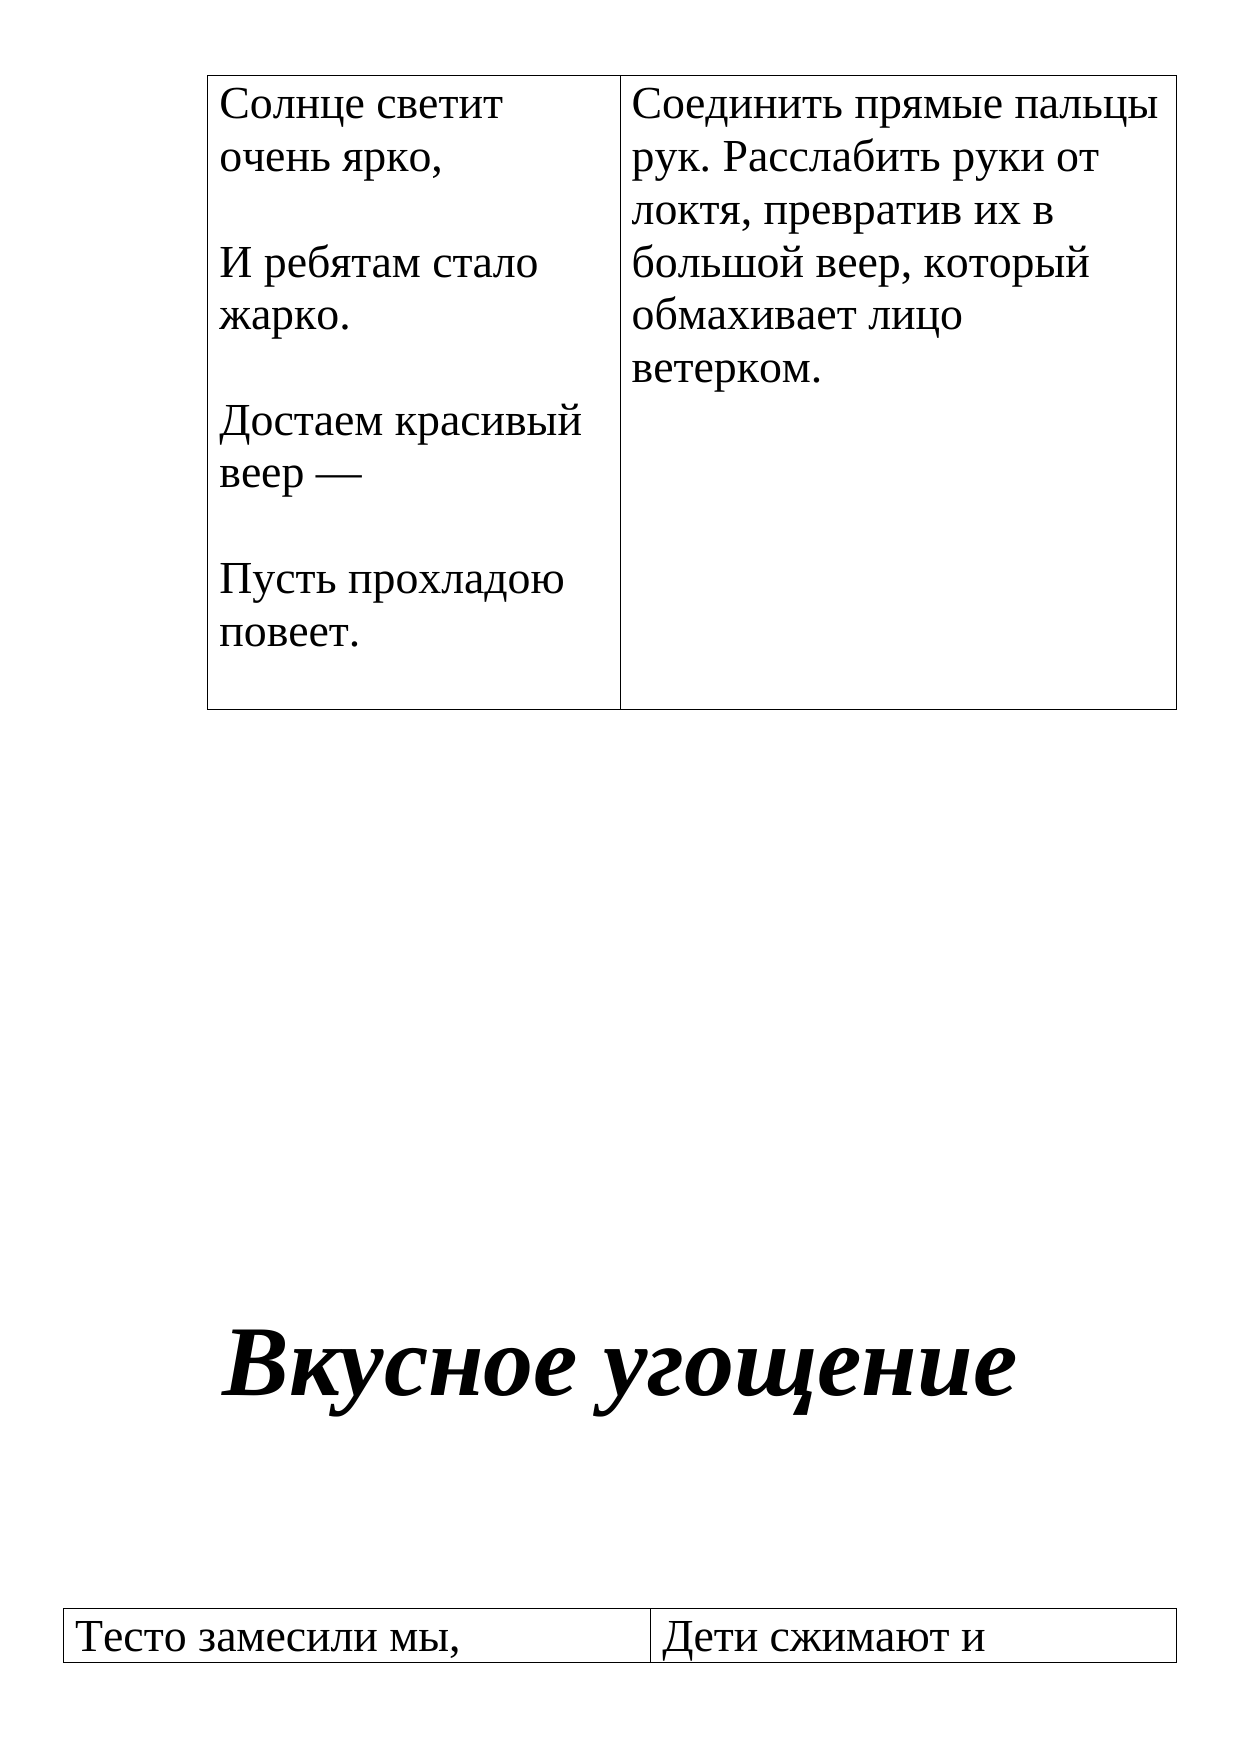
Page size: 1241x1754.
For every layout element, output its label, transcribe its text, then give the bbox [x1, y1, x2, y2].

table_header Соединить прямые пальцы рук. Расслабить руки от локтя, превратив их в большой веер, который обмахивает лицо ветерком. [621, 76, 1176, 708]
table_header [651, 1609, 1176, 1662]
table_header Солнце светит очень ярко, И ребятам стало жарко. Достаем красивый веер — Пусть прохладою повеет. [208, 76, 620, 708]
table_header Тесто замесили мы, [64, 1609, 650, 1662]
text Вкусное угощение [75, 1302, 1165, 1417]
